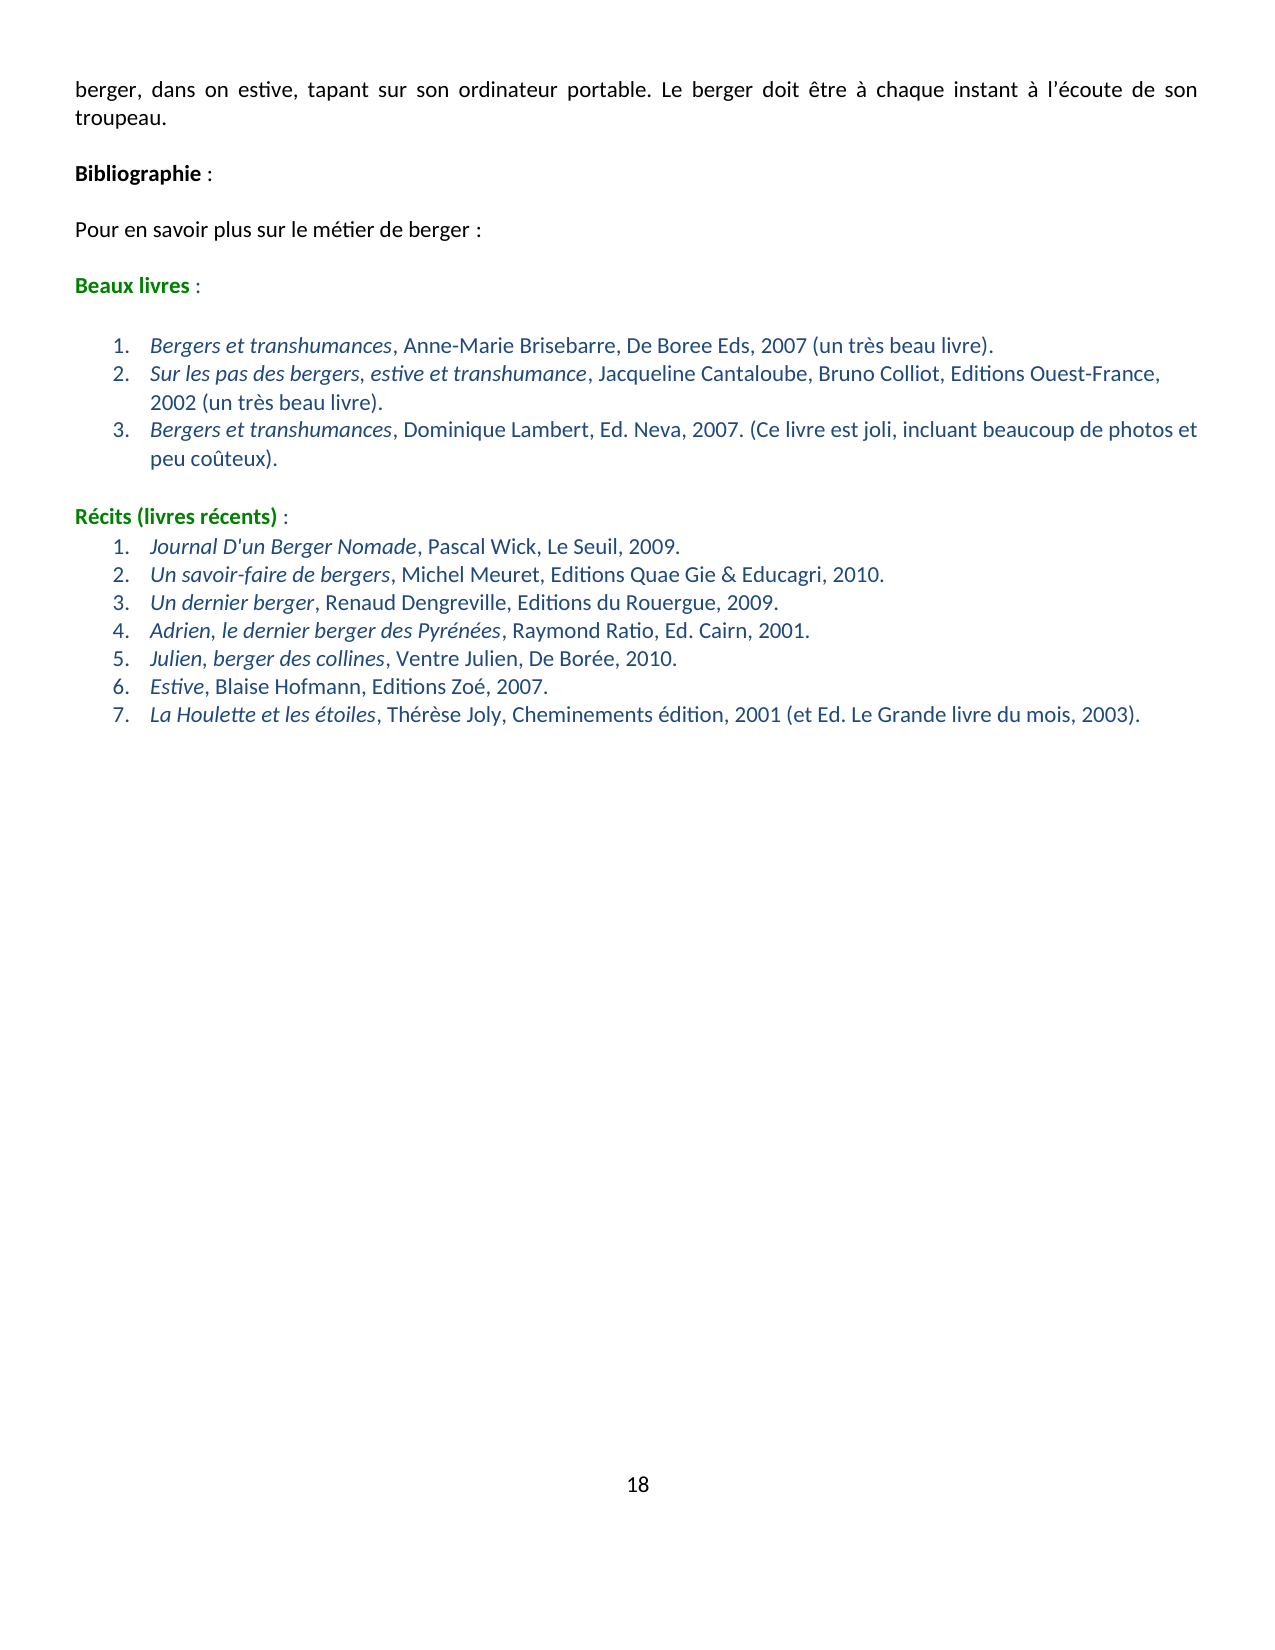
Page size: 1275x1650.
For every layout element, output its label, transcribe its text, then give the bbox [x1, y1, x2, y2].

text Beaux livres : [75, 271, 1200, 299]
list Sur les pas des bergers, estive et transhumance, Jacqueline Cantaloube, Bruno Colliot, Editions Ouest-France, 2002 (un très beau livre). [112, 359, 1200, 416]
list Julien, berger des collines, Ventre Julien, De Borée, 2010. [112, 644, 1200, 672]
list Journal D'un Berger Nomade, Pascal Wick, Le Seuil, 2009. [112, 532, 1200, 560]
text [75, 75, 1200, 131]
list Un savoir-faire de bergers, Michel Meuret, Editions Quae Gie & Educagri, 2010. [112, 560, 1200, 588]
list Bergers et transhumances, Dominique Lambert, Ed. Neva, 2007. (Ce livre est joli, incluant beaucoup de photos et peu coûteux). [112, 416, 1200, 472]
text Bibliographie : [75, 159, 1200, 187]
list Un dernier berger, Renaud Dengreville, Editions du Rouergue, 2009. [112, 588, 1200, 616]
list Estive, Blaise Hofmann, Editions Zoé, 2007. [112, 672, 1200, 700]
list La Houlette et les étoiles, Thérèse Joly, Cheminements édition, 2001 (et Ed. Le Grande livre du mois, 2003). [112, 700, 1200, 728]
list Adrien, le dernier berger des Pyrénées, Raymond Ratio, Ed. Cairn, 2001. [112, 616, 1200, 644]
list Bergers et transhumances, Anne-Marie Brisebarre, De Boree Eds, 2007 (un très beau livre). [112, 332, 1200, 359]
text Pour en savoir plus sur le métier de berger : [75, 215, 1200, 243]
text Récits (livres récents) : [75, 502, 1200, 530]
